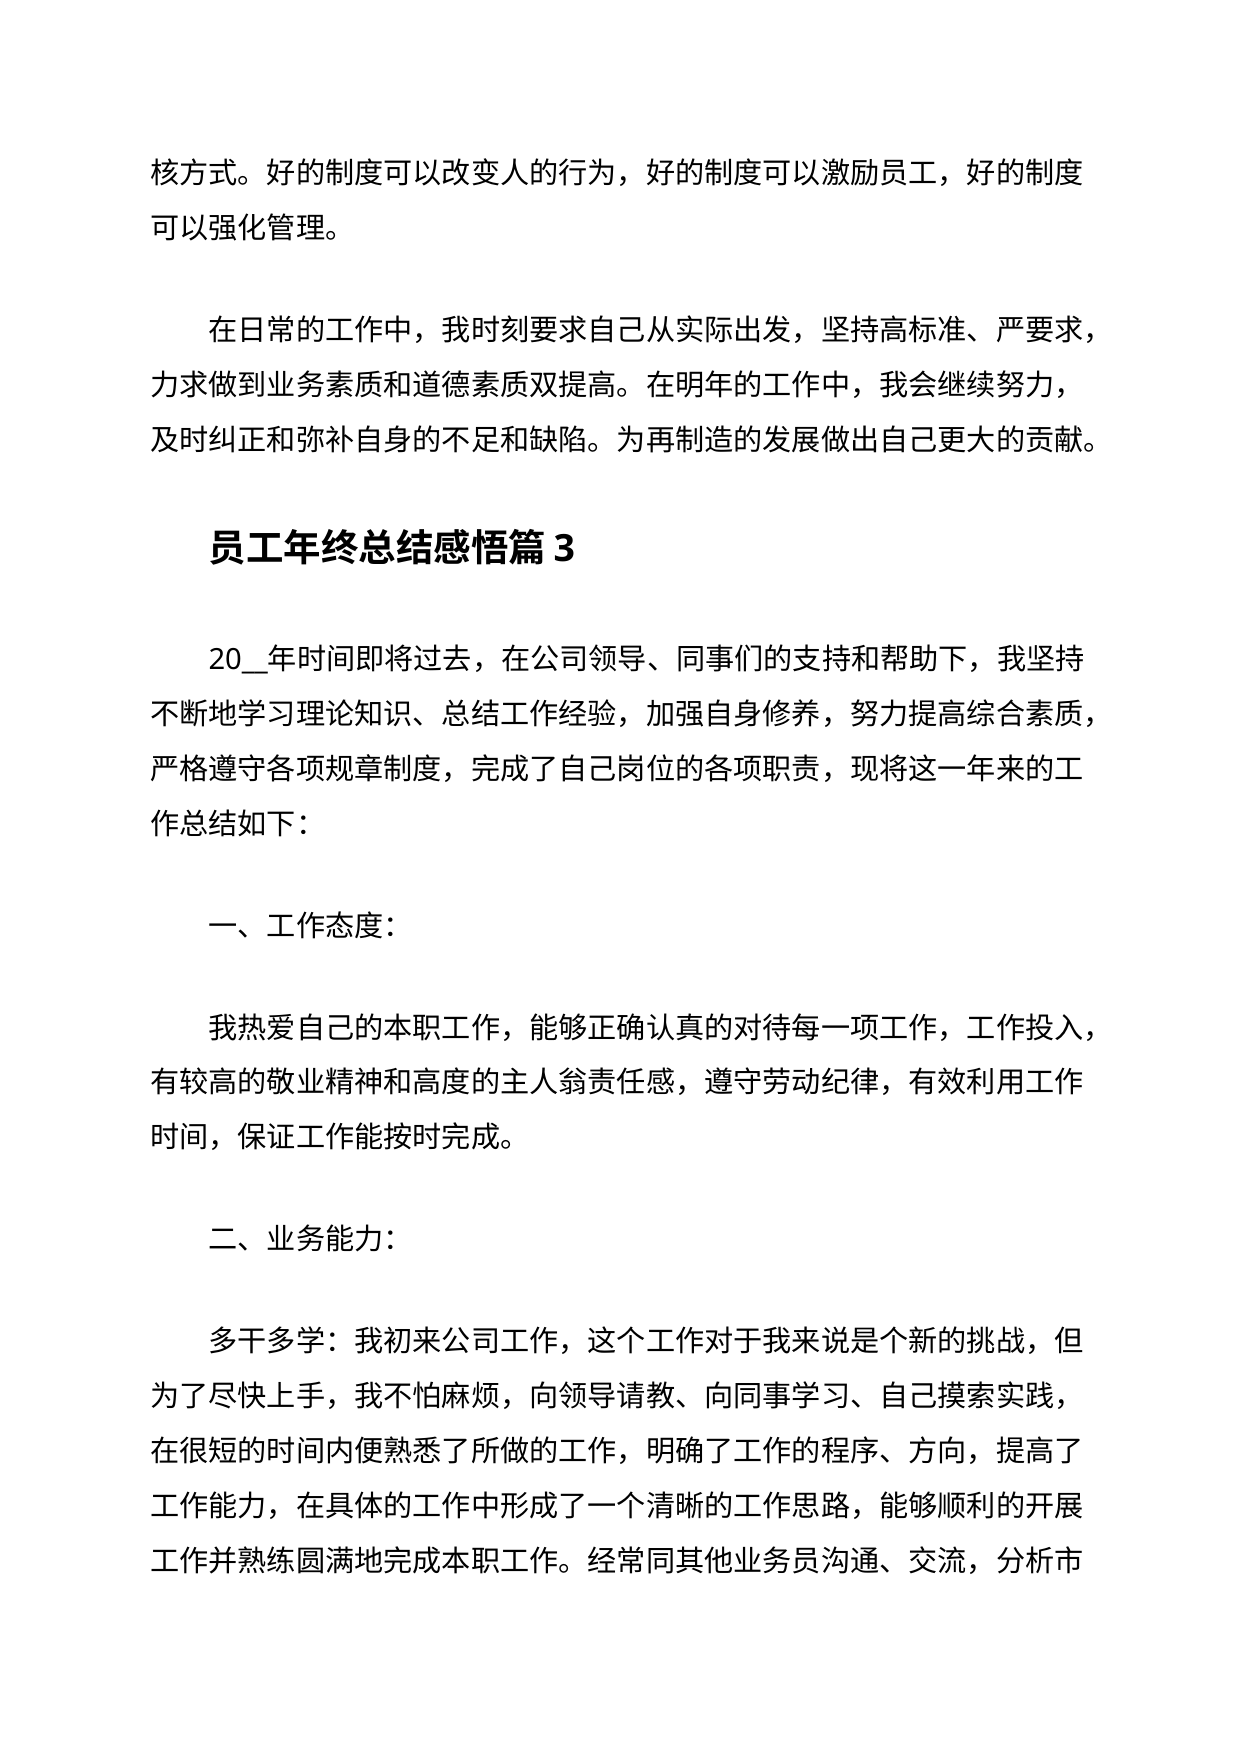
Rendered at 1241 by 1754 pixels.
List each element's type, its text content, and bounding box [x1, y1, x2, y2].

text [150, 150, 1090, 247]
text 员工年终总结感悟篇3 [150, 518, 1090, 573]
text 一、工作态度： [150, 902, 1090, 945]
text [150, 1317, 1090, 1579]
text 在日常的工作中，我时刻要求自己从实际出发，坚持高标准、严要求，力求做到业务素质和道德素质双提高。在明年的工作中，我会继续努力，及时纠正和弥补自身的不足和缺陷。为再制造的发展做出自己更大的贡献。 [150, 307, 1090, 459]
text 我热爱自己的本职工作，能够正确认真的对待每一项工作，工作投入，有较高的敬业精神和高度的主人翁责任感，遵守劳动纪律，有效利用工作时间，保证工作能按时完成。 [150, 1004, 1090, 1156]
text 二、业务能力： [150, 1216, 1090, 1258]
text 20__年时间即将过去，在公司领导、同事们的支持和帮助下，我坚持不断地学习理论知识、总结工作经验，加强自身修养，努力提高综合素质，严格遵守各项规章制度，完成了自己岗位的各项职责，现将这一年来的工作总结如下： [150, 636, 1090, 843]
